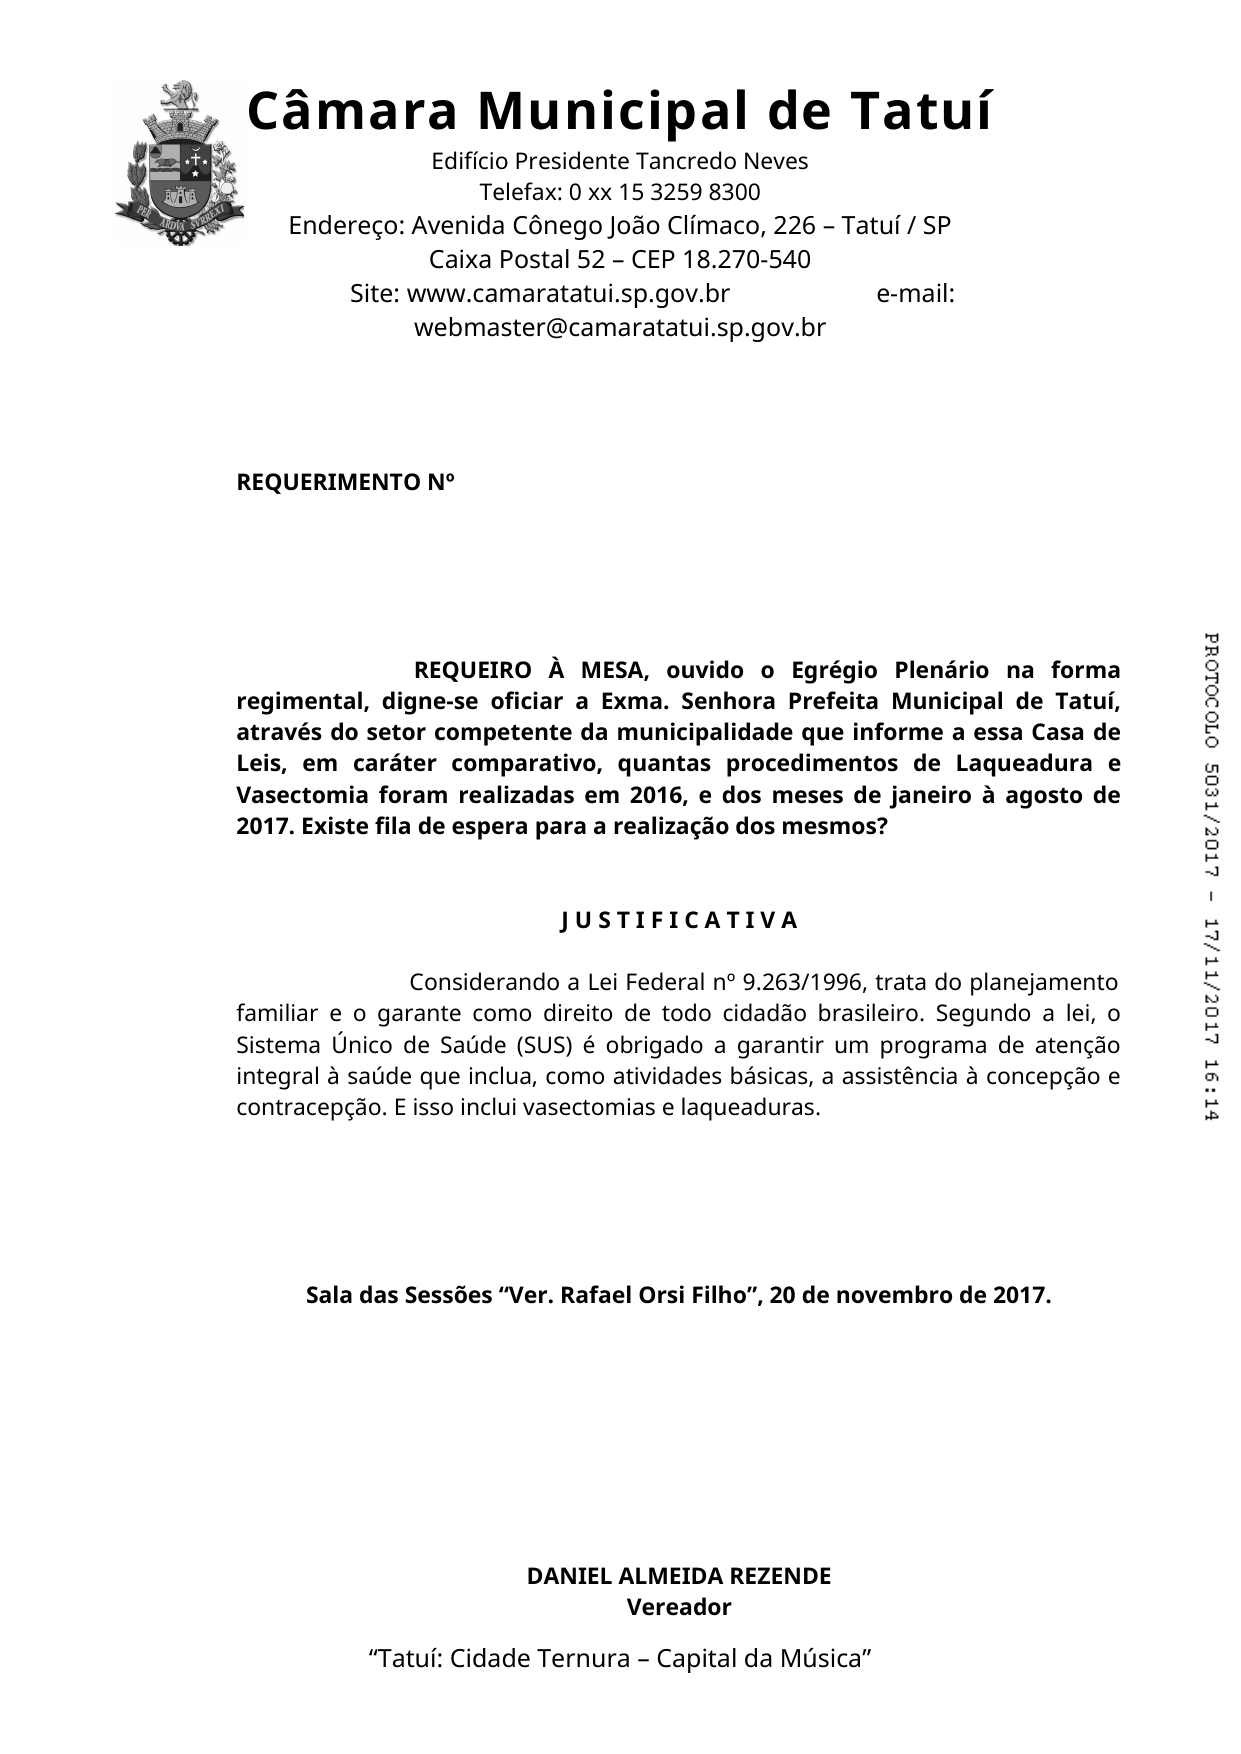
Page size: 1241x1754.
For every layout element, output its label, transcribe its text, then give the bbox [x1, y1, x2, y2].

text REQUEIRO À MESA, ouvido o Egrégio Plenário na forma regimental, digne-se oficiar a Exma. Senhora Prefeita Municipal de Tatuí, através do setor competente da municipalidade que informe a essa Casa de Leis, em caráter comparativo, quantas procedimentos de Laqueadura e Vasectomia foram realizadas em 2016, e dos meses de janeiro à agosto de 2017. Existe fila de espera para a realização dos mesmos? [236, 653, 1122, 841]
text REQUERIMENTO Nº [236, 466, 1122, 497]
text Sala das Sessões “Ver. Rafael Orsi Filho”, 20 de novembro de 2017. [236, 1278, 1122, 1310]
text Considerando a Lei Federal nº 9.263/1996, trata do planejamento familiar e o garante como direito de todo cidadão brasileiro. Segundo a lei, o Sistema Único de Saúde (SUS) é obrigado a garantir um programa de atenção integral à saúde que inclua, como atividades básicas, a assistência à concepção e contracepção. E isso inclui vasectomias e laqueaduras. [236, 966, 1122, 1122]
text Vereador [236, 1591, 1122, 1622]
text J U S T I F I C A T I V A [236, 903, 1122, 935]
picture [1177, 629, 1241, 1125]
text DANIEL ALMEIDA REZENDE [236, 1560, 1122, 1591]
